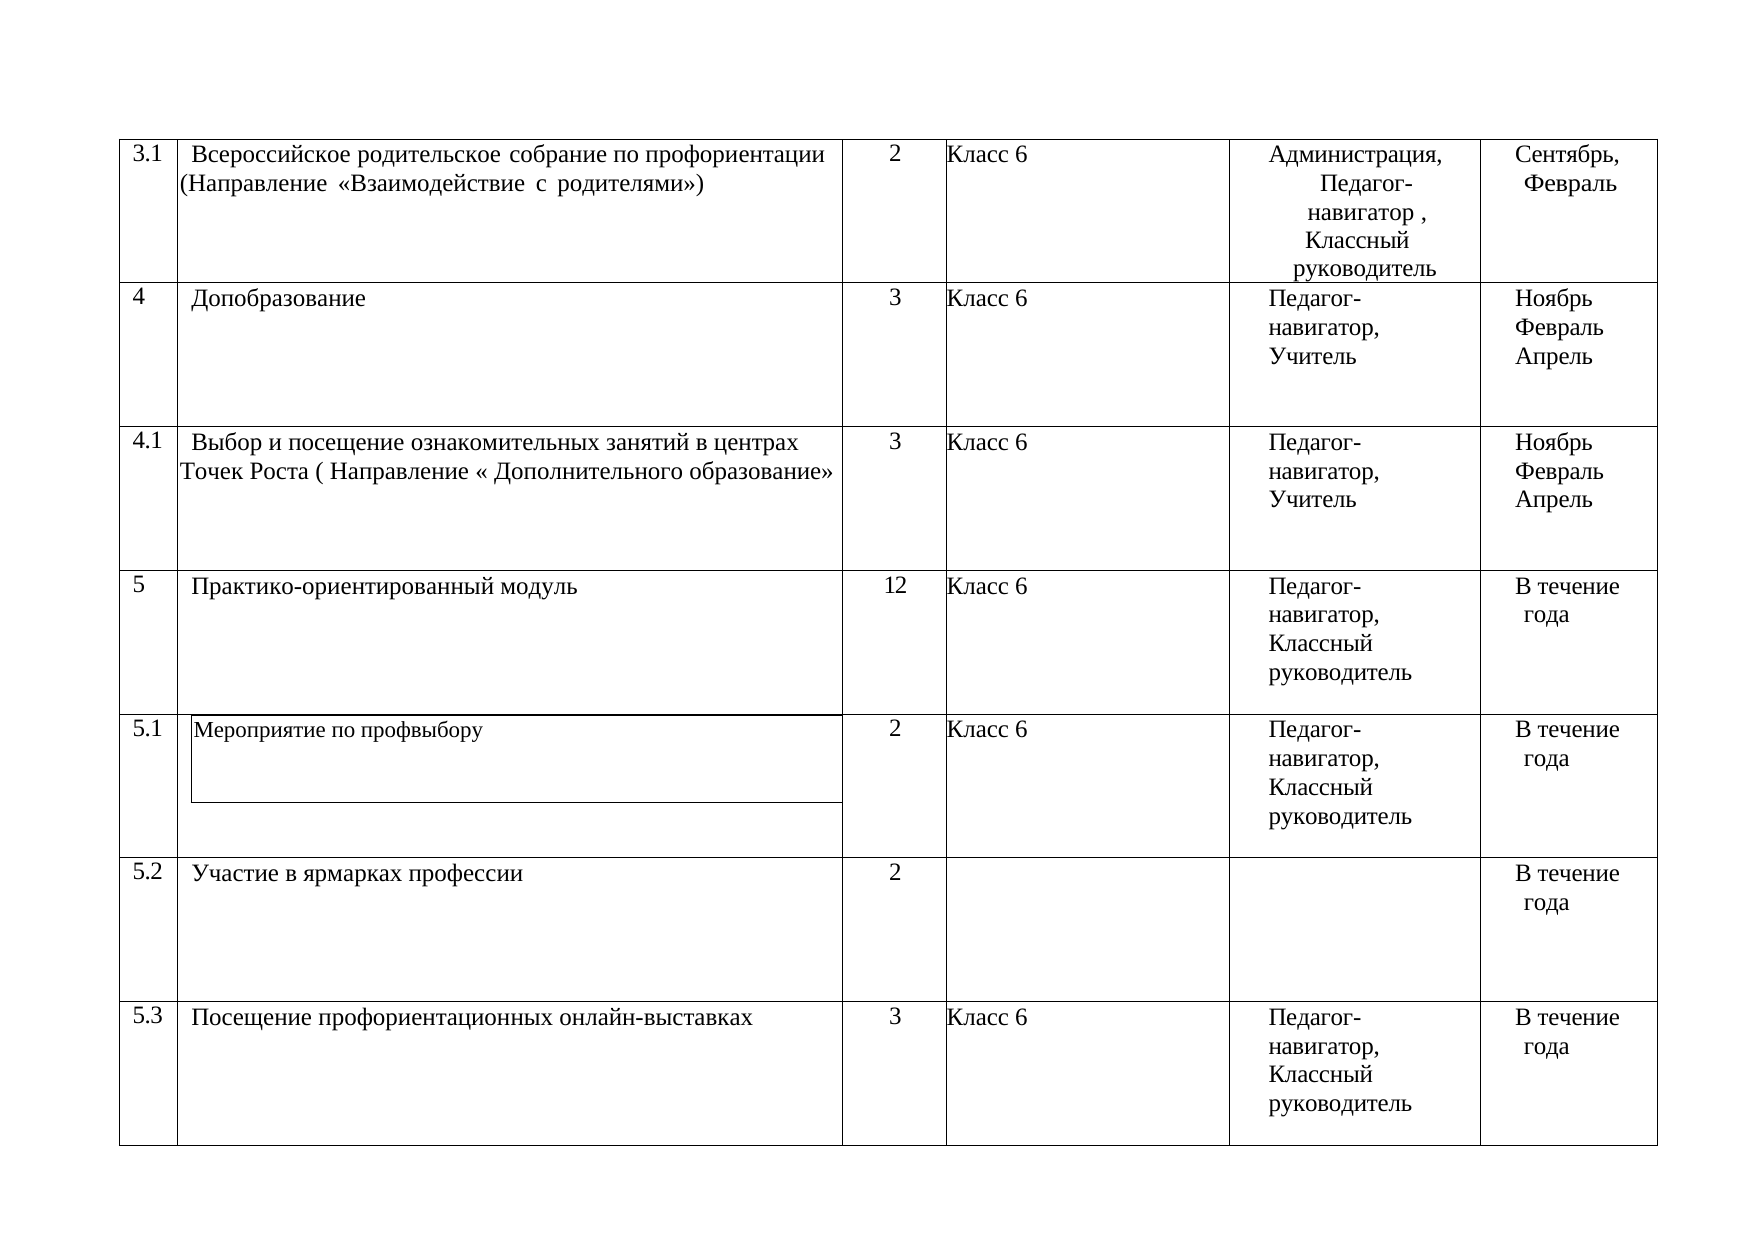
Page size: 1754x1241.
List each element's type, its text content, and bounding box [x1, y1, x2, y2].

table_cell [947, 858, 1229, 1001]
table_cell 3 [843, 283, 946, 426]
table_cell 5.2 [120, 858, 177, 1001]
table_cell Участие в ярмарках профессии [178, 858, 842, 1001]
table_cell Педагог-навигатор, Классный руководитель [1230, 715, 1480, 857]
table_cell [178, 715, 842, 857]
table_cell 4.1 [120, 427, 177, 570]
table_cell 3 [843, 427, 946, 570]
table_cell Допобразование [178, 283, 842, 426]
table_cell 2 [843, 715, 946, 857]
table_header Администрация, Педагог- навигатор , Классный руководитель [1230, 140, 1480, 282]
table_cell 5.3 [120, 1002, 177, 1145]
table_cell 4 [120, 283, 177, 426]
table_header 3.1 [120, 140, 177, 282]
table_cell Педагог-навигатор, Учитель [1230, 283, 1480, 426]
table_cell Посещение профориентационных онлайн-выставках [178, 1002, 842, 1145]
table_cell В течение года [1481, 571, 1657, 713]
table_cell Класс 6 [947, 571, 1229, 713]
table_header 2 [843, 140, 946, 282]
table_cell В течение года [1481, 715, 1657, 857]
table_cell 5.1 [120, 715, 177, 857]
table_cell [1230, 858, 1480, 1001]
table_cell Класс 6 [947, 283, 1229, 426]
table_header Сентябрь, Февраль [1481, 140, 1657, 282]
table_cell 5 [120, 571, 177, 713]
table_cell Класс 6 [947, 427, 1229, 570]
table_cell Выбор и посещение ознакомительных занятий в центрах Точек Роста ( Направление « Дополнительного образование» [178, 427, 842, 570]
table_cell В течение года [1481, 1002, 1657, 1145]
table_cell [1230, 1002, 1480, 1145]
table_cell 2 [843, 858, 946, 1001]
table_cell 12 [843, 571, 946, 713]
table_cell 3 [843, 1002, 946, 1145]
table_cell Педагог-навигатор, Учитель [1230, 427, 1480, 570]
table_header Всероссийское родительское собрание по профориентации (Направление «Взаимодействие с родителями») [178, 140, 842, 282]
table_cell Ноябрь Февраль Апрель [1481, 283, 1657, 426]
table_header Класс 6 [947, 140, 1229, 282]
table_cell Педагог-навигатор, Классный руководитель [1230, 571, 1480, 713]
table_cell Ноябрь Февраль Апрель [1481, 427, 1657, 570]
table_cell Класс 6 [947, 1002, 1229, 1145]
table_cell Класс 6 [947, 715, 1229, 857]
table_cell В течение года [1481, 858, 1657, 1001]
table_cell Практико-ориентированный модуль [178, 571, 842, 713]
